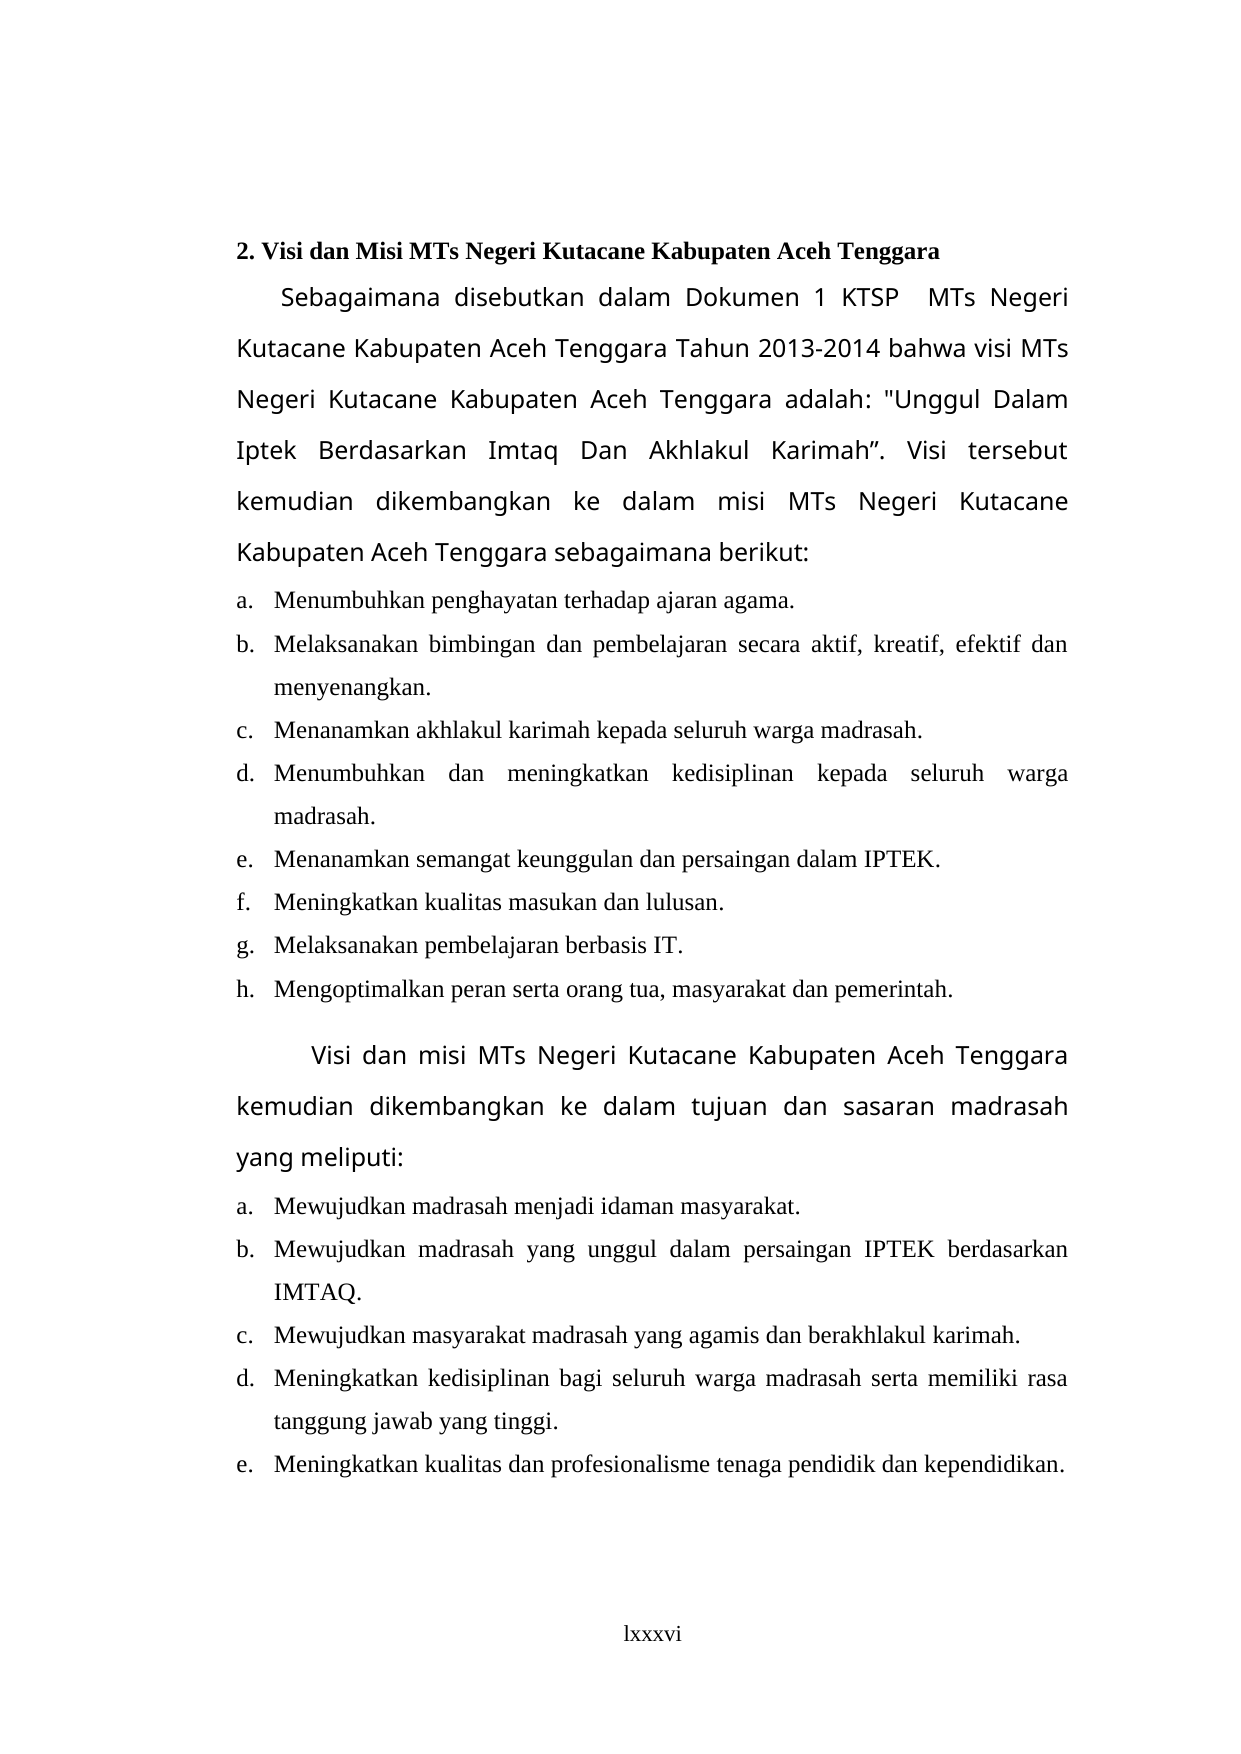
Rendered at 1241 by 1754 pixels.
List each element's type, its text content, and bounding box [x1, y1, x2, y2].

list Meningkatkan kualitas masukan dan lulusan. [236, 887, 1069, 916]
text Visi dan misi MTs Negeri Kutacane Kabupaten Aceh Tenggara kemudian dikembangkan ke dalam tujuan dan sasaran madrasah yang meliputi: [236, 1038, 1069, 1174]
list Mewujudkan madrasah menjadi idaman masyarakat. [236, 1191, 1069, 1219]
list Meningkatkan kedisiplinan bagi seluruh warga madrasah serta memiliki rasa tanggung jawab yang tinggi. [236, 1363, 1069, 1435]
list Menanamkan semangat keunggulan dan persaingan dalam IPTEK. [236, 844, 1069, 873]
list Meningkatkan kualitas dan profesionalisme tenaga pendidik dan kependidikan. [236, 1449, 1069, 1478]
list Menumbuhkan penghayatan terhadap ajaran agama. [236, 586, 1069, 614]
list Mengoptimalkan peran serta orang tua, masyarakat dan pemerintah. [236, 974, 1069, 1002]
text Sebagaimana disebutkan dalam Dokumen 1 KTSP MTs Negeri Kutacane Kabupaten Aceh Tenggara Tahun 2013-2014 bahwa visi MTs Negeri Kutacane Kabupaten Aceh Tenggara adalah: "Unggul Dalam Iptek Berdasarkan Imtaq Dan Akhlakul Karimah”. Visi tersebut kemudian dikembangkan ke dalam misi MTs Negeri Kutacane Kabupaten Aceh Tenggara sebagaimana berikut: [236, 279, 1069, 569]
list Menumbuhkan dan meningkatkan kedisiplinan kepada seluruh warga madrasah. [236, 758, 1069, 830]
list Mewujudkan masyarakat madrasah yang agamis dan berakhlakul karimah. [236, 1320, 1069, 1349]
list Mewujudkan madrasah yang unggul dalam persaingan IPTEK berdasarkan IMTAQ. [236, 1234, 1069, 1306]
list Menanamkan akhlakul karimah kepada seluruh warga madrasah. [236, 715, 1069, 744]
list Melaksanakan pembelajaran berbasis IT. [236, 931, 1069, 959]
list Melaksanakan bimbingan dan pembelajaran secara aktif, kreatif, efektif dan menyenangkan. [236, 629, 1069, 701]
title 2. Visi dan Misi MTs Negeri Kutacane Kabupaten Aceh Tenggara [236, 236, 1069, 265]
